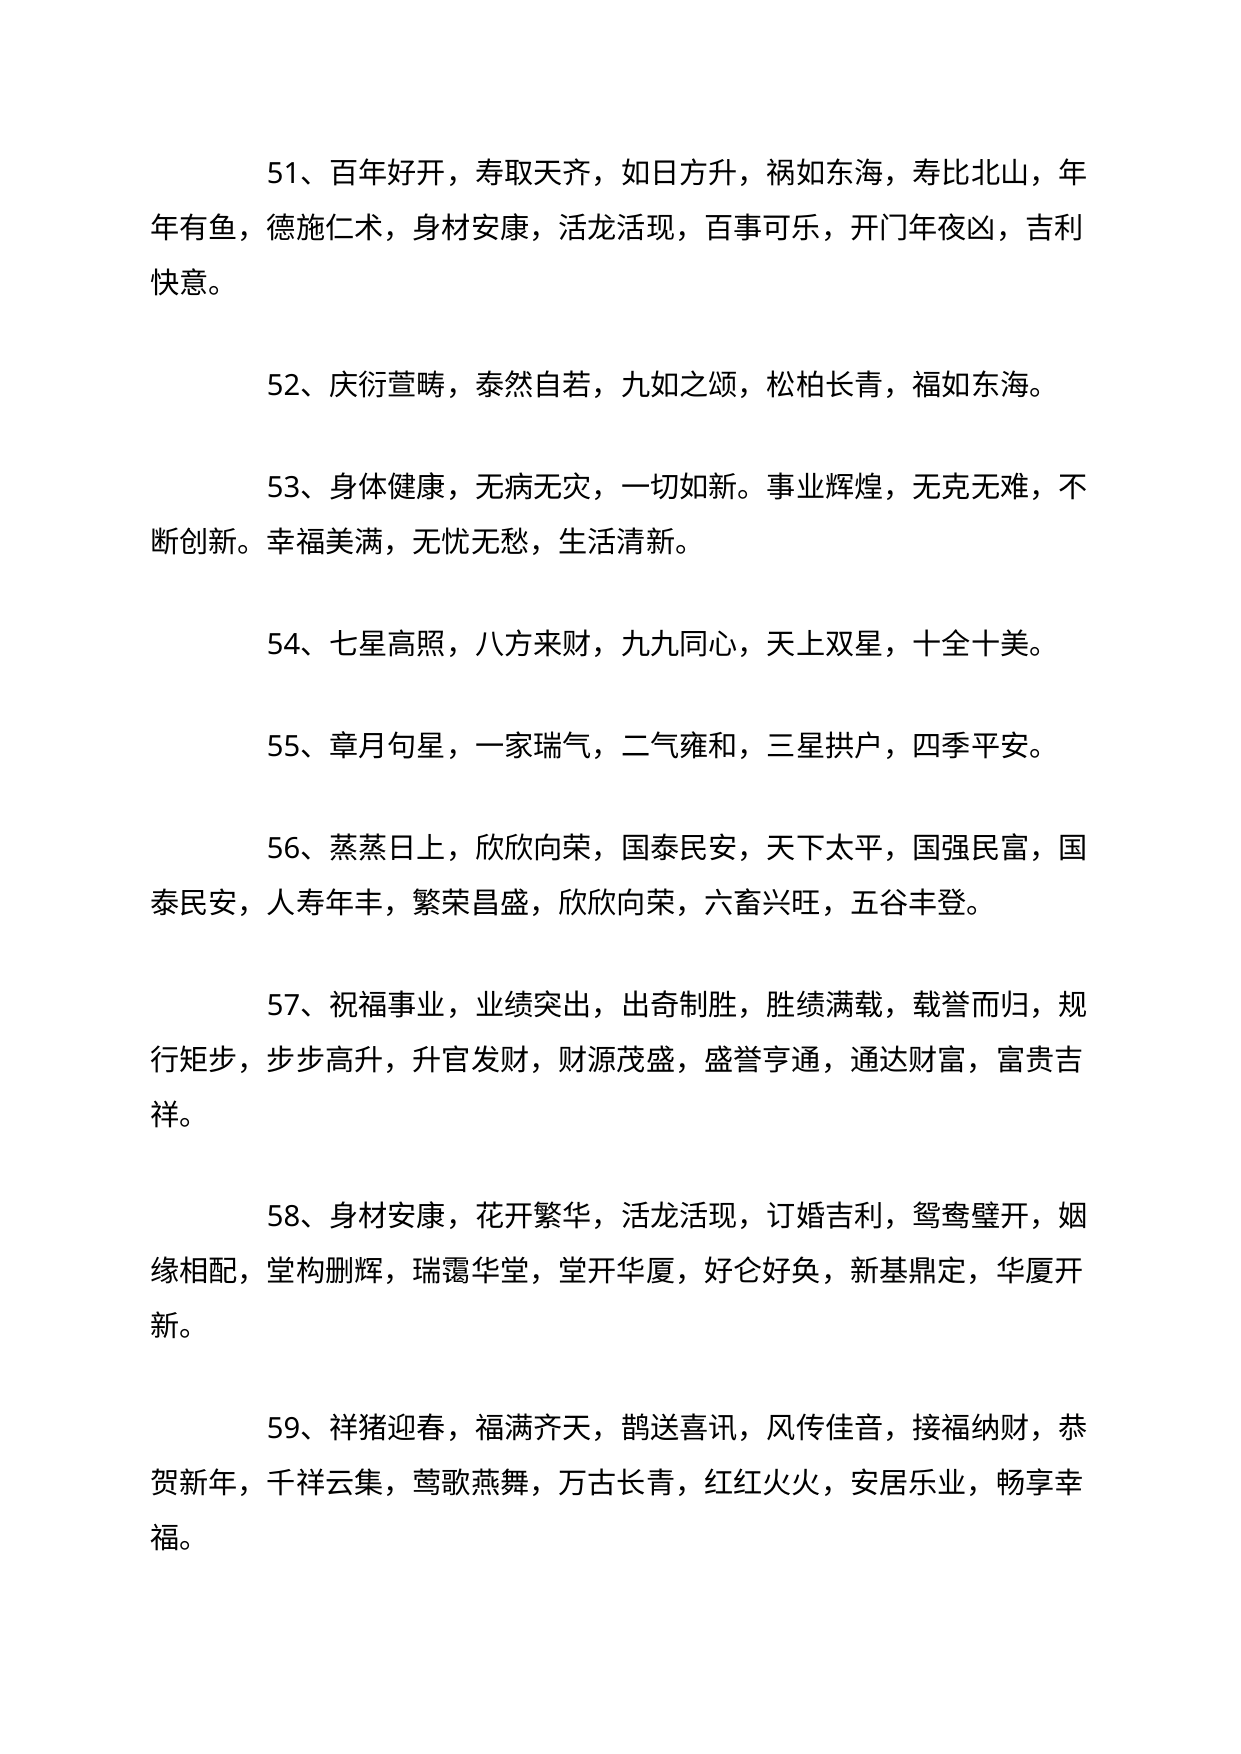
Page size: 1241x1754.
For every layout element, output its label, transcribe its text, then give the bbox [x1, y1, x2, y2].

text 59、祥猪迎春，福满齐天，鹊送喜讯，风传佳音，接福纳财，恭贺新年，千祥云集，莺歌燕舞，万古长青，红红火火，安居乐业，畅享幸福。 [150, 1404, 1090, 1557]
text 56、蒸蒸日上，欣欣向荣，国泰民安，天下太平，国强民富，国泰民安，人寿年丰，繁荣昌盛，欣欣向荣，六畜兴旺，五谷丰登。 [150, 824, 1090, 922]
text 52、庆衍萱畴，泰然自若，九如之颂，松柏长青，福如东海。 [150, 362, 1090, 404]
text 57、祝福事业，业绩突出，出奇制胜，胜绩满载，载誉而归，规行矩步，步步高升，升官发财，财源茂盛，盛誉亨通，通达财富，富贵吉祥。 [150, 981, 1090, 1133]
text 53、身体健康，无病无灾，一切如新。事业辉煌，无克无难，不断创新。幸福美满，无忧无愁，生活清新。 [150, 464, 1090, 561]
text 54、七星高照，八方来财，九九同心，天上双星，十全十美。 [150, 620, 1090, 663]
text 51、百年好开，寿取天齐，如日方升，祸如东海，寿比北山，年年有鱼，德施仁术，身材安康，活龙活现，百事可乐，开门年夜凶，吉利快意。 [150, 150, 1090, 302]
text 58、身材安康，花开繁华，活龙活现，订婚吉利，鸳鸯璧开，姻缘相配，堂构删辉，瑞霭华堂，堂开华厦，好仑好奂，新基鼎定，华厦开新。 [150, 1193, 1090, 1345]
text 55、章月句星，一家瑞气，二气雍和，三星拱户，四季平安。 [150, 722, 1090, 765]
